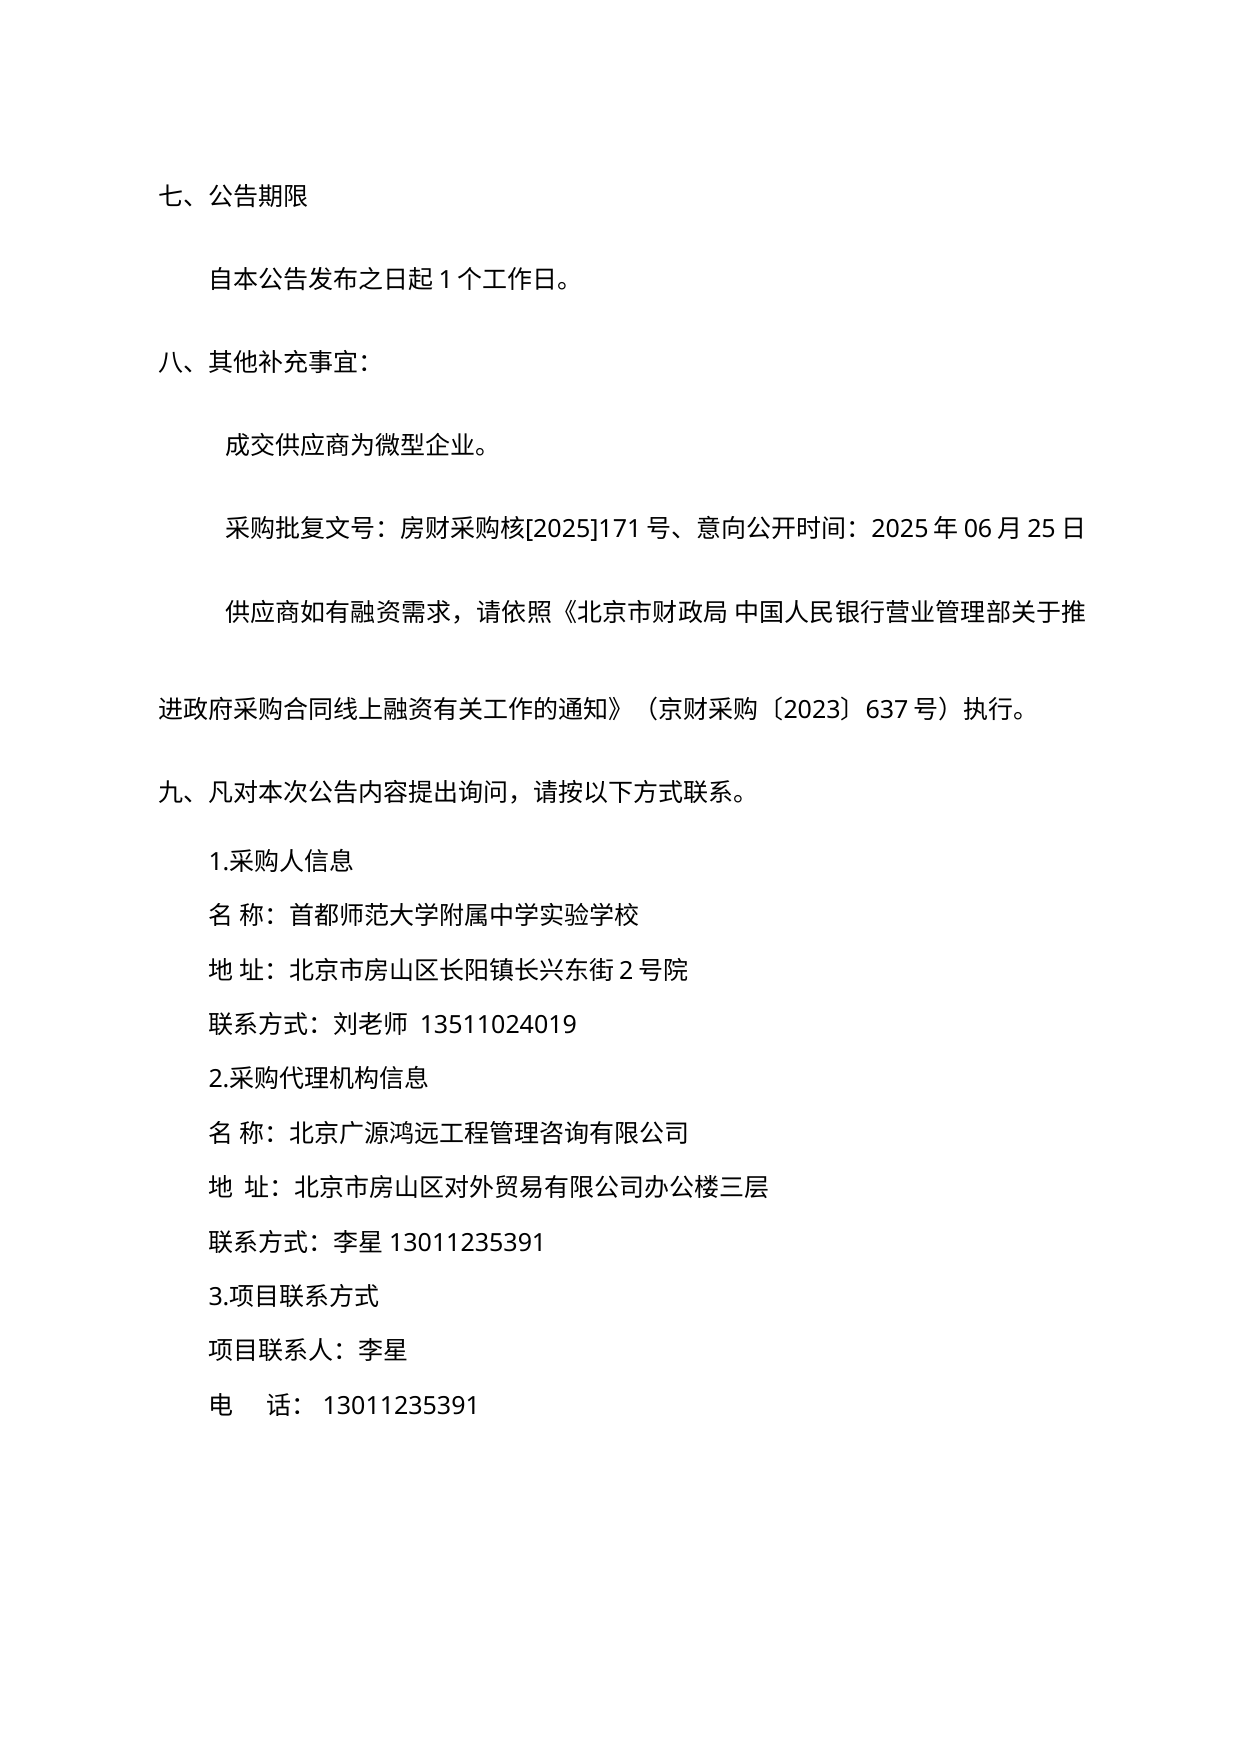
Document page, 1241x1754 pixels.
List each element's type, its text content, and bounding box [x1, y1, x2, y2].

text 名 称：首都师范大学附属中学实验学校 [158, 896, 1088, 932]
text 名 称：北京广源鸿远工程管理咨询有限公司 [158, 1113, 1088, 1149]
text 地 址：北京市房山区长阳镇长兴东街2号院 [158, 950, 1088, 986]
text 成交供应商为微型企业。 [158, 411, 1088, 476]
text 九、凡对本次公告内容提出询问，请按以下方式联系。 [158, 758, 1088, 823]
text 地 址：北京市房山区对外贸易有限公司办公楼三层 [158, 1168, 1088, 1204]
list 其他补充事宜： [158, 328, 1088, 393]
text 项目联系人：李星 [158, 1331, 1088, 1367]
text 2.采购代理机构信息 [158, 1059, 1088, 1095]
text 采购批复文号：房财采购核[2025]171号、意向公开时间：2025年06月25日 [158, 494, 1088, 559]
text 供应商如有融资需求，请依照《北京市财政局 中国人民银行营业管理部关于推进政府采购合同线上融资有关工作的通知》（京财采购〔2023〕637号）执行。 [158, 578, 1088, 740]
text 联系方式：李星 13011235391 [158, 1222, 1088, 1258]
text 自本公告发布之日起1个工作日。 [158, 245, 1088, 310]
text 1.采购人信息 [158, 841, 1088, 878]
text 电 话： 13011235391 [158, 1385, 1088, 1421]
text 七、公告期限 [158, 162, 1088, 227]
text 联系方式：刘老师 13511024019 [158, 1004, 1088, 1041]
text 3.项目联系方式 [158, 1276, 1088, 1313]
